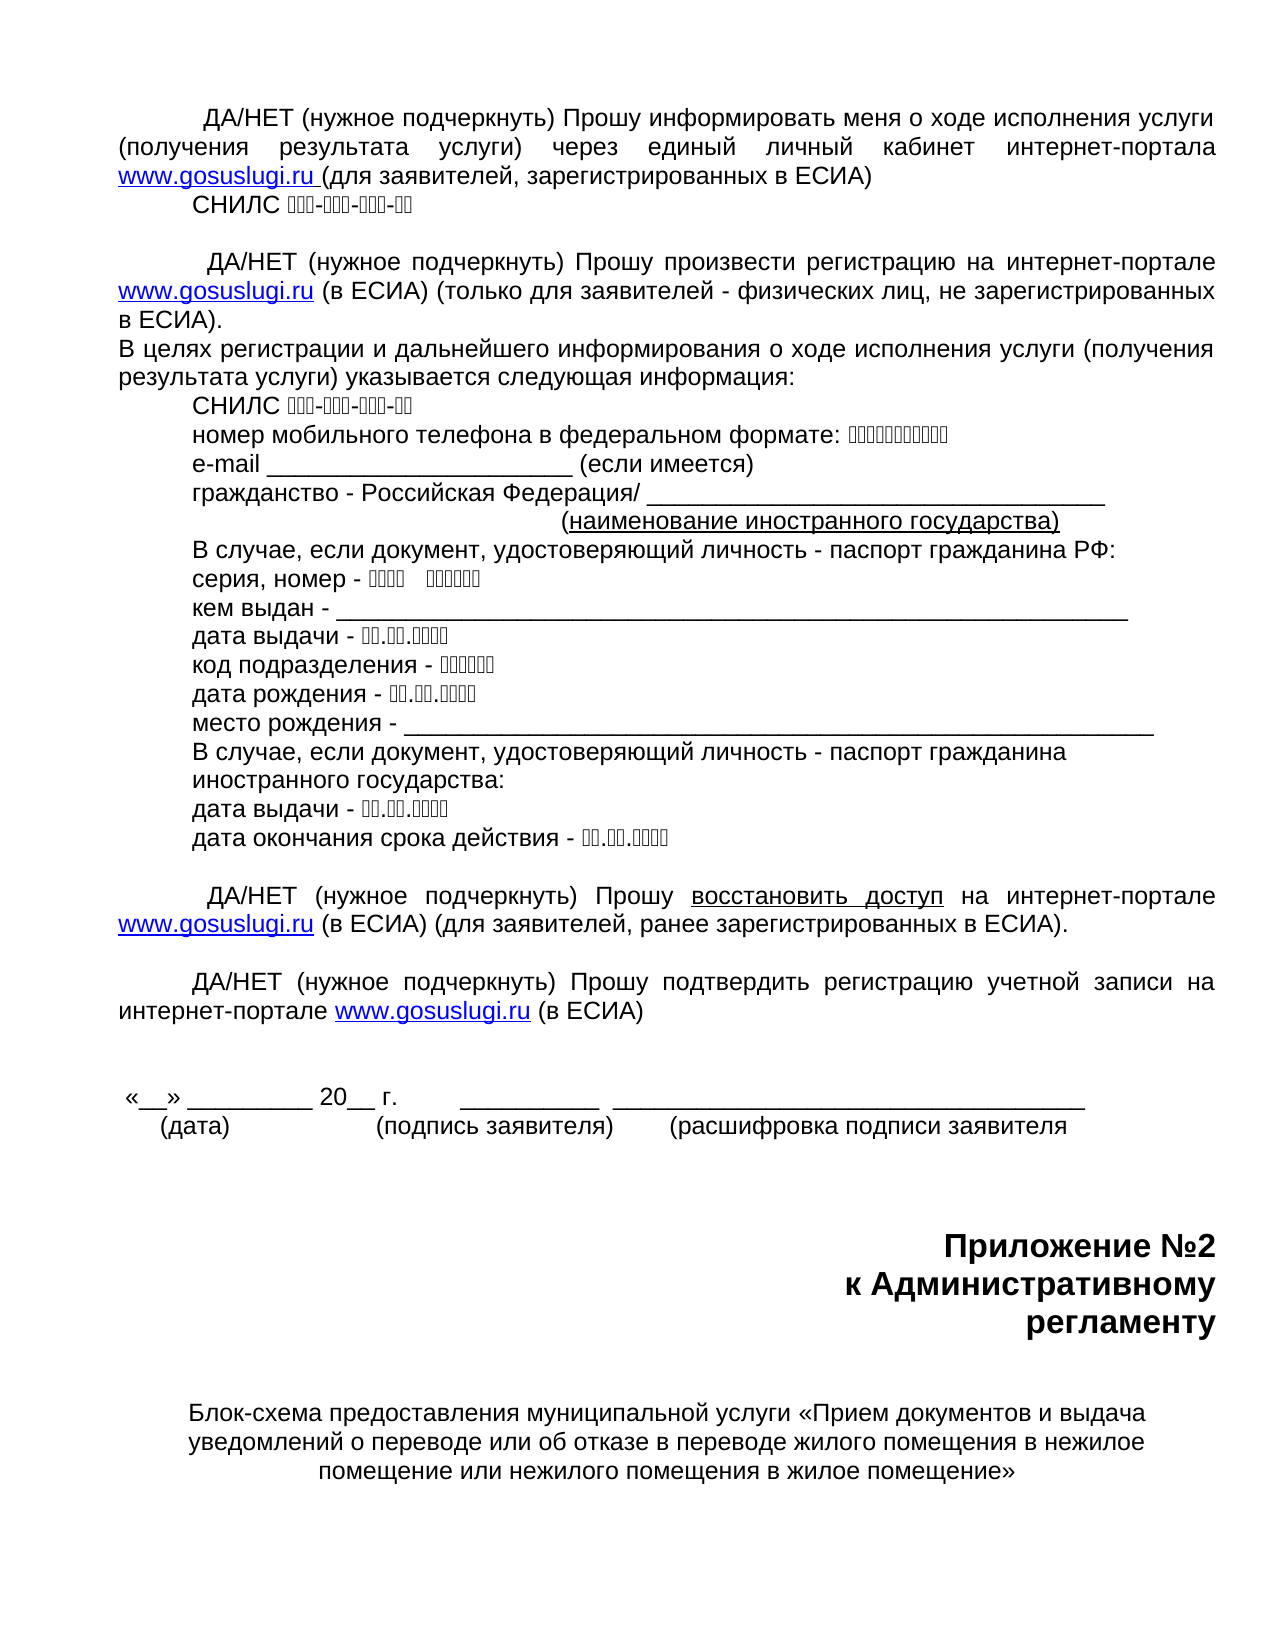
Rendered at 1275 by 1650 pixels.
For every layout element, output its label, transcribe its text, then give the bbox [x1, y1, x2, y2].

text ДА/НЕТ (нужное подчеркнуть) Прошу подтвердить регистрацию учетной записи на интернет-портале www.gosuslugi.ru (в ЕСИА) [118, 967, 1216, 1024]
text «__» _________ 20__ г. __________ __________________________________ [118, 1082, 1216, 1111]
text ДА/НЕТ (нужное подчеркнуть) Прошу восстановить доступ на интернет-портале www.gosuslugi.ru (в ЕСИА) (для заявителей, ранее зарегистрированных в ЕСИА). [118, 881, 1216, 938]
text В случае, если документ, удостоверяющий личность - паспорт гражданина РФ: [192, 535, 1211, 564]
text ДА/НЕТ (нужное подчеркнуть) Прошу информировать меня о ходе исполнения услуги (получения результата услуги) через единый личный кабинет интернет-портала www.gosuslugi.ru (для заявителей, зарегистрированных в ЕСИА) [118, 103, 1216, 190]
text В случае, если документ, удостоверяющий личность - паспорт гражданина иностранного государства: [192, 737, 1211, 794]
text гражданство - Российская Федерация/ _________________________________ [192, 477, 1216, 506]
text (дата) (подпись заявителя) (расшифровка подписи заявителя [118, 1111, 1216, 1139]
text дата выдачи - .. [192, 621, 1211, 650]
text e-mail ______________________ (если имеется) [192, 449, 1216, 477]
text дата окончания срока действия - .. [192, 823, 1211, 852]
text кем выдан - _________________________________________________________ [192, 593, 1211, 621]
text серия, номер - [192, 564, 1211, 593]
text к Административному [118, 1264, 1216, 1302]
text номер мобильного телефона в федеральном формате: [192, 420, 1216, 449]
text СНИЛС --- [192, 391, 1216, 420]
text (наименование иностранного государства) [192, 506, 1216, 535]
text ДА/НЕТ (нужное подчеркнуть) Прошу произвести регистрацию на интернет-портале www.gosuslugi.ru (в ЕСИА) (только для заявителей - физических лиц, не зарегистрированных в ЕСИА). [118, 247, 1216, 333]
text СНИЛС --- [118, 190, 1216, 218]
text регламенту [118, 1302, 1216, 1341]
text Приложение №2 [118, 1226, 1216, 1264]
text Блок-схема предоставления муниципальной услуги «Прием документов и выдача уведомлений о переводе или об отказе в переводе жилого помещения в нежилое помещение или нежилого помещения в жилое помещение» [118, 1398, 1216, 1485]
text дата выдачи - .. [192, 794, 1211, 823]
text В целях регистрации и дальнейшего информирования о ходе исполнения услуги (получения результата услуги) указывается следующая информация: [118, 333, 1216, 391]
text код подразделения - [192, 650, 1211, 679]
text место рождения - ______________________________________________________ [192, 708, 1211, 737]
text дата рождения - .. [192, 679, 1216, 708]
